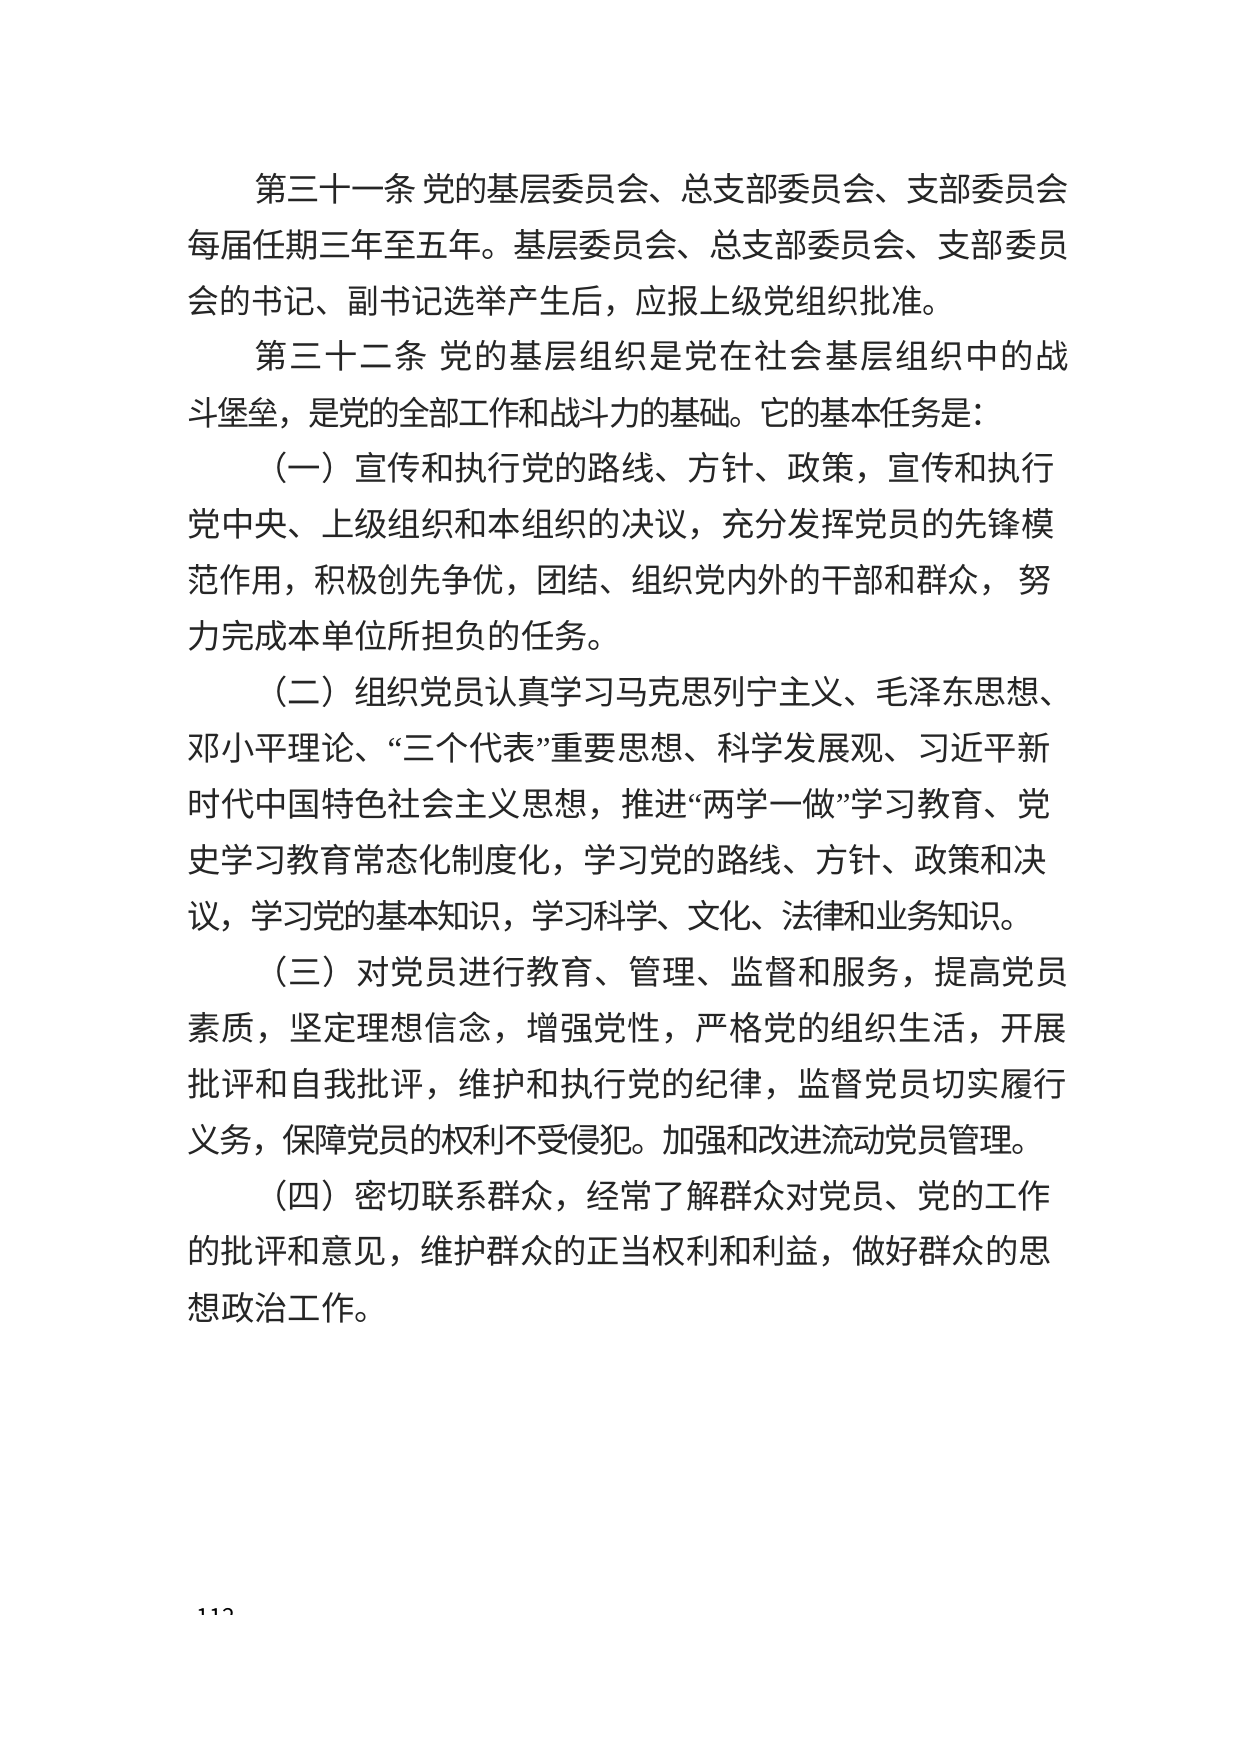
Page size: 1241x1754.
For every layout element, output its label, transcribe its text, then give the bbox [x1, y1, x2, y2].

text （二）组织党员认真学习马克思列宁主义、毛泽东思想、邓小平理论、“三个代表”重要思想、科学发展观、习近平新时代中国特色社会主义思想，推进“两学一做”学习教育、党史学习教育常态化制度化，学习党的路线、方针、政策和决议，学习党的基本知识，学习科学、文化、法律和业务知识。 [187, 666, 1069, 938]
text （三）对党员进行教育、管理、监督和服务，提高党员素质，坚定理想信念，增强党性，严格党的组织生活，开展批评和自我批评，维护和执行党的纪律，监督党员切实履行义务，保障党员的权利不受侵犯。加强和改进流动党员管理。 [187, 946, 1069, 1162]
text 第三十二条 党的基层组织是党在社会基层组织中的战斗堡垒，是党的全部工作和战斗力的基础。它的基本任务是： [187, 330, 1069, 434]
text （四）密切联系群众，经常了解群众对党员、党的工作的批评和意见，维护群众的正当权利和利益，做好群众的思想政治工作。 [187, 1169, 1053, 1329]
text （一）宣传和执行党的路线、方针、政策，宣传和执行党中央、上级组织和本组织的决议，充分发挥党员的先锋模范作用，积极创先争优，团结、组织党内外的干部和群众， 努力完成本单位所担负的任务。 [187, 442, 1069, 658]
text 第三十一条 党的基层委员会、总支部委员会、支部委员会每届任期三年至五年。基层委员会、总支部委员会、支部委员会的书记、副书记选举产生后，应报上级党组织批准。 [187, 162, 1069, 323]
